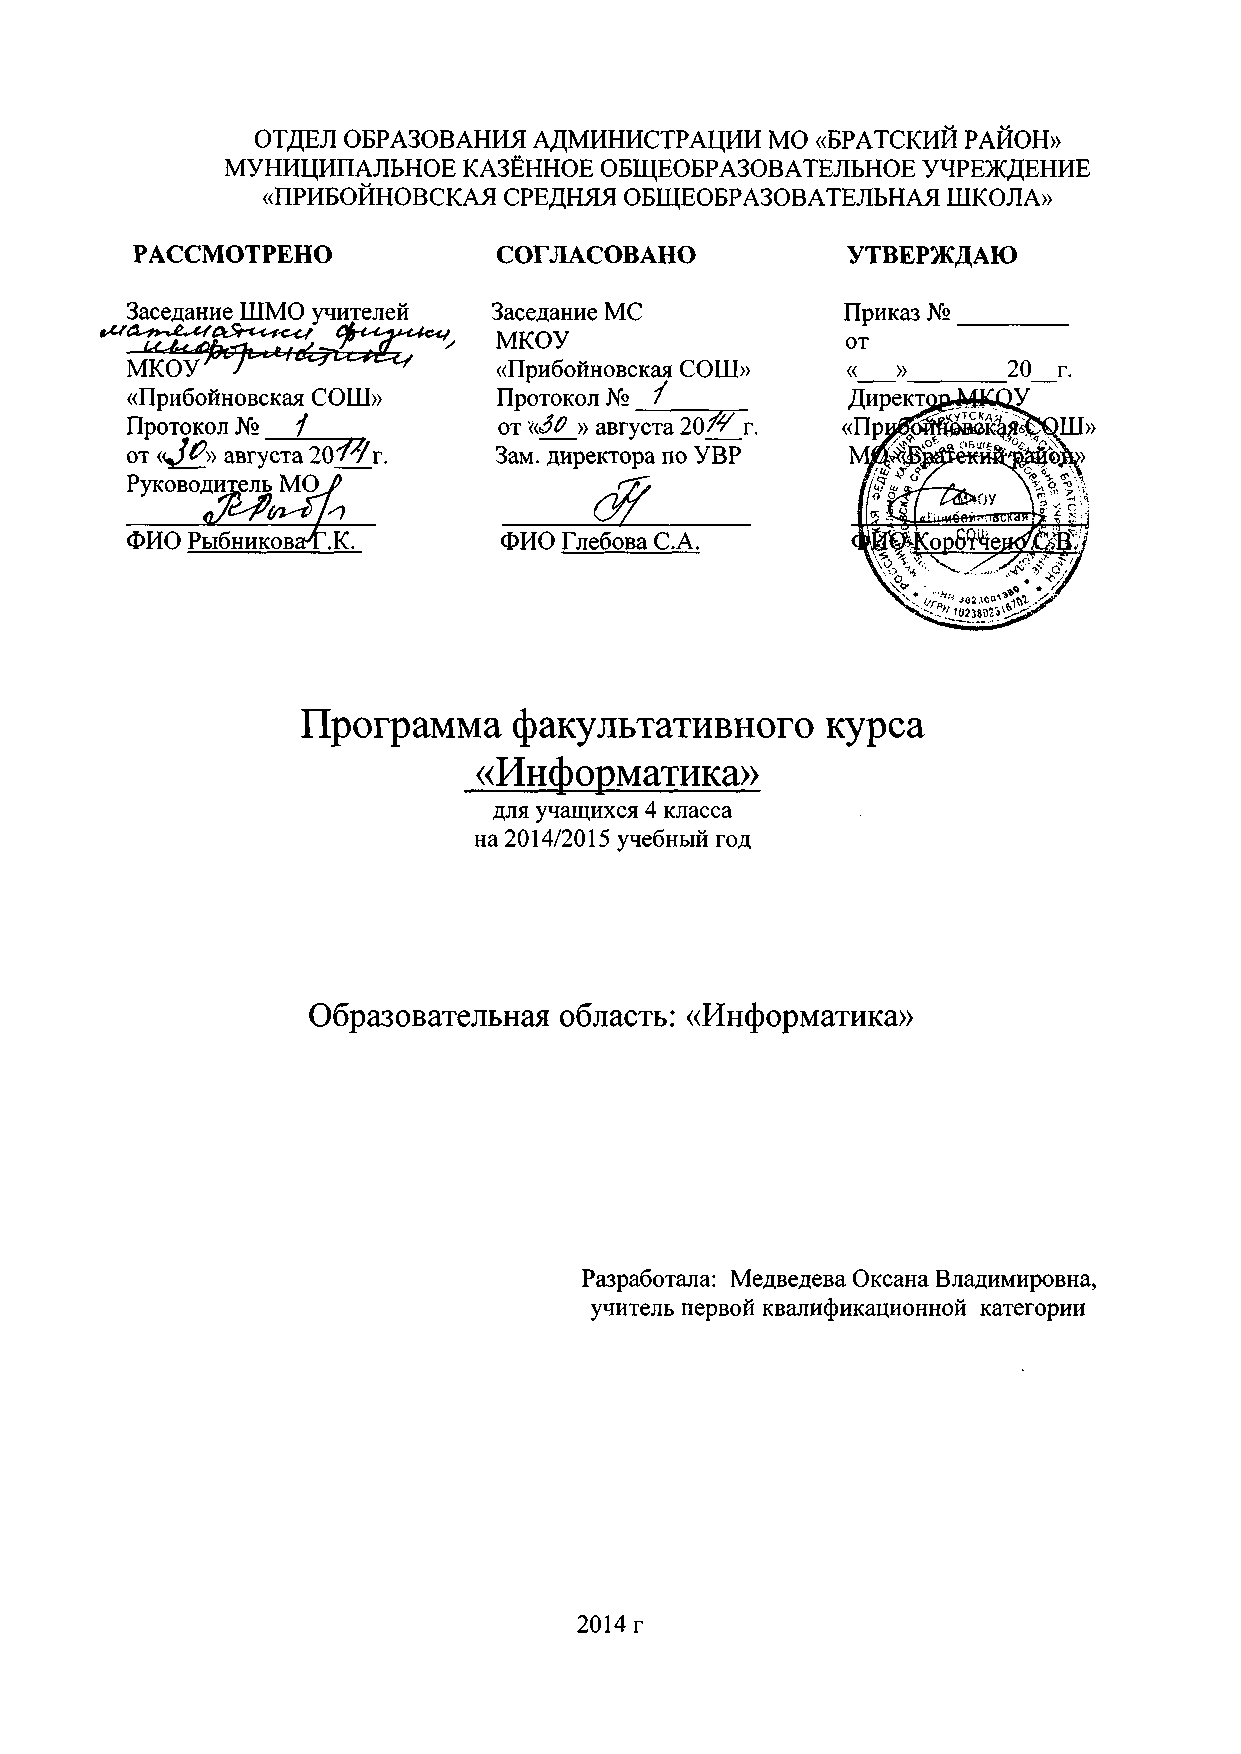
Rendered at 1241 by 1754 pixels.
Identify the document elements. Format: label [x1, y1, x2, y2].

picture [79, 103, 1115, 1690]
